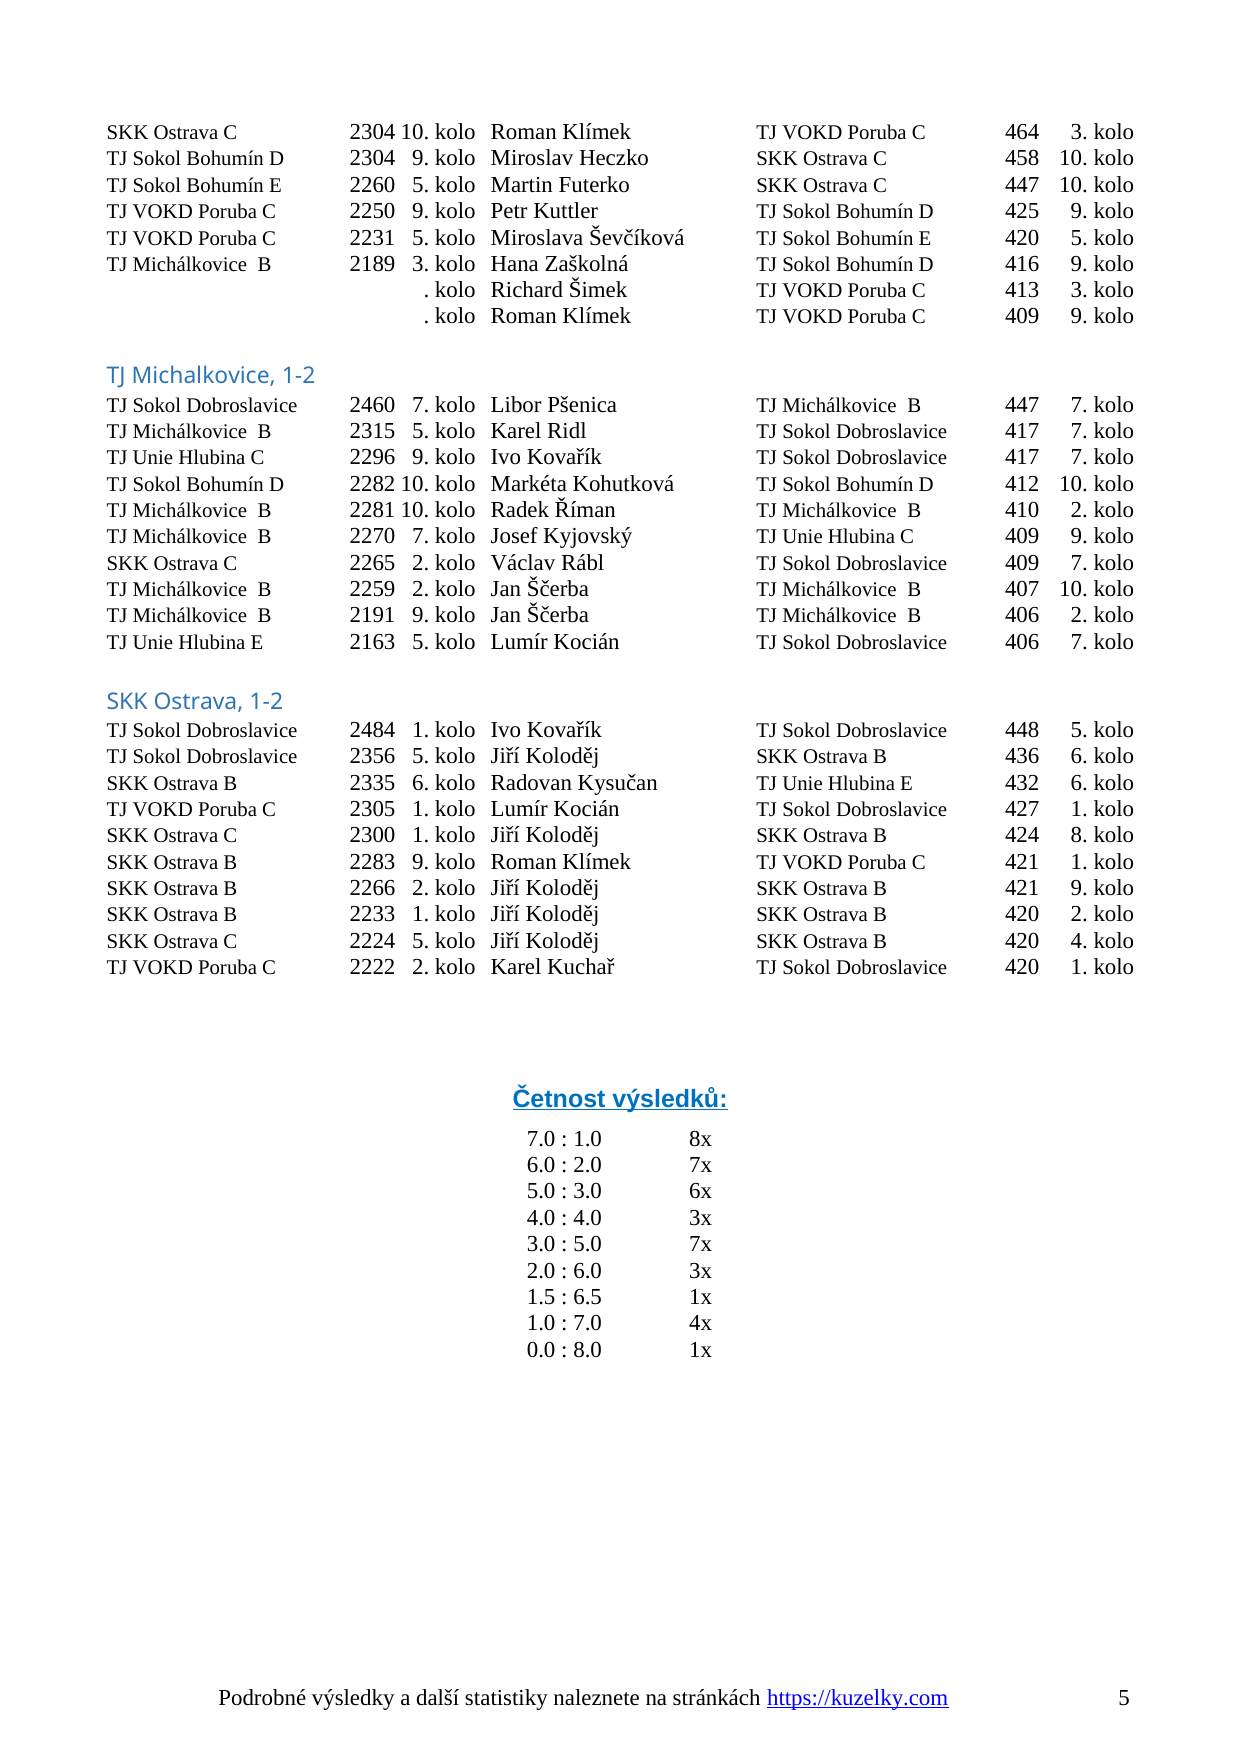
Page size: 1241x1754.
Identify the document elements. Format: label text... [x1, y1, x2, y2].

text TJ Michálkovice B 2191 9. kolo Jan Ščerba TJ Michálkovice B 406 2. kolo [106, 602, 1134, 628]
text 6.0 : 2.0 7x [106, 1151, 1134, 1178]
text 5.0 : 3.0 6x [106, 1178, 1134, 1204]
text Četnost výsledků: [94, 1084, 1145, 1112]
text 1.0 : 7.0 4x [106, 1309, 1134, 1336]
text TJ Michálkovice B 2259 2. kolo Jan Ščerba TJ Michálkovice B 407 10. kolo [106, 575, 1134, 602]
text . kolo Richard Šimek TJ VOKD Poruba C 413 3. kolo [106, 276, 1134, 303]
text SKK Ostrava B 2233 1. kolo Jiří Koloděj SKK Ostrava B 420 2. kolo [106, 901, 1134, 927]
text TJ Sokol Dobroslavice 2484 1. kolo Ivo Kovařík TJ Sokol Dobroslavice 448 5. kolo [106, 716, 1134, 742]
text TJ VOKD Poruba C 2250 9. kolo Petr Kuttler TJ Sokol Bohumín D 425 9. kolo [106, 197, 1134, 223]
text TJ Sokol Dobroslavice 2460 7. kolo Libor Pšenica TJ Michálkovice B 447 7. kolo [106, 391, 1134, 417]
text TJ Sokol Bohumín D 2282 10. kolo Markéta Kohutková TJ Sokol Bohumín D 412 10. kolo [106, 470, 1134, 496]
text SKK Ostrava B 2266 2. kolo Jiří Koloděj SKK Ostrava B 421 9. kolo [106, 874, 1134, 901]
text 2.0 : 6.0 3x [106, 1257, 1134, 1283]
text TJ VOKD Poruba C 2231 5. kolo Miroslava Ševčíková TJ Sokol Bohumín E 420 5. kolo [106, 223, 1134, 250]
text 0.0 : 8.0 1x [106, 1336, 1134, 1362]
subtitle SKK Ostrava, 1-2 [106, 685, 1134, 716]
text SKK Ostrava C 2265 2. kolo Václav Rábl TJ Sokol Dobroslavice 409 7. kolo [106, 549, 1134, 575]
text SKK Ostrava B 2283 9. kolo Roman Klímek TJ VOKD Poruba C 421 1. kolo [106, 848, 1134, 874]
text 1.5 : 6.5 1x [106, 1283, 1134, 1309]
text TJ VOKD Poruba C 2305 1. kolo Lumír Kocián TJ Sokol Dobroslavice 427 1. kolo [106, 795, 1134, 821]
text TJ Unie Hlubina C 2296 9. kolo Ivo Kovařík TJ Sokol Dobroslavice 417 7. kolo [106, 443, 1134, 470]
text TJ Sokol Bohumín D 2304 9. kolo Miroslav Heczko SKK Ostrava C 458 10. kolo [106, 144, 1134, 171]
text TJ Unie Hlubina E 2163 5. kolo Lumír Kocián TJ Sokol Dobroslavice 406 7. kolo [106, 628, 1134, 654]
subtitle TJ Michalkovice, 1-2 [106, 359, 1134, 391]
text SKK Ostrava C 2224 5. kolo Jiří Koloděj SKK Ostrava B 420 4. kolo [106, 927, 1134, 953]
text 7.0 : 1.0 8x [106, 1125, 1134, 1151]
text SKK Ostrava C 2304 10. kolo Roman Klímek TJ VOKD Poruba C 464 3. kolo [106, 118, 1134, 144]
text TJ Sokol Bohumín E 2260 5. kolo Martin Futerko SKK Ostrava C 447 10. kolo [106, 171, 1134, 197]
text TJ Michálkovice B 2315 5. kolo Karel Ridl TJ Sokol Dobroslavice 417 7. kolo [106, 417, 1134, 443]
text 4.0 : 4.0 3x [106, 1204, 1134, 1230]
text SKK Ostrava C 2300 1. kolo Jiří Koloděj SKK Ostrava B 424 8. kolo [106, 821, 1134, 848]
text . kolo Roman Klímek TJ VOKD Poruba C 409 9. kolo [106, 303, 1134, 329]
text SKK Ostrava B 2335 6. kolo Radovan Kysučan TJ Unie Hlubina E 432 6. kolo [106, 769, 1134, 795]
text TJ Michálkovice B 2189 3. kolo Hana Zaškolná TJ Sokol Bohumín D 416 9. kolo [106, 250, 1134, 276]
text TJ Michálkovice B 2281 10. kolo Radek Říman TJ Michálkovice B 410 2. kolo [106, 496, 1134, 522]
text TJ Sokol Dobroslavice 2356 5. kolo Jiří Koloděj SKK Ostrava B 436 6. kolo [106, 742, 1134, 769]
text TJ VOKD Poruba C 2222 2. kolo Karel Kuchař TJ Sokol Dobroslavice 420 1. kolo [106, 953, 1134, 979]
text 3.0 : 5.0 7x [106, 1230, 1134, 1257]
text TJ Michálkovice B 2270 7. kolo Josef Kyjovský TJ Unie Hlubina C 409 9. kolo [106, 522, 1134, 549]
